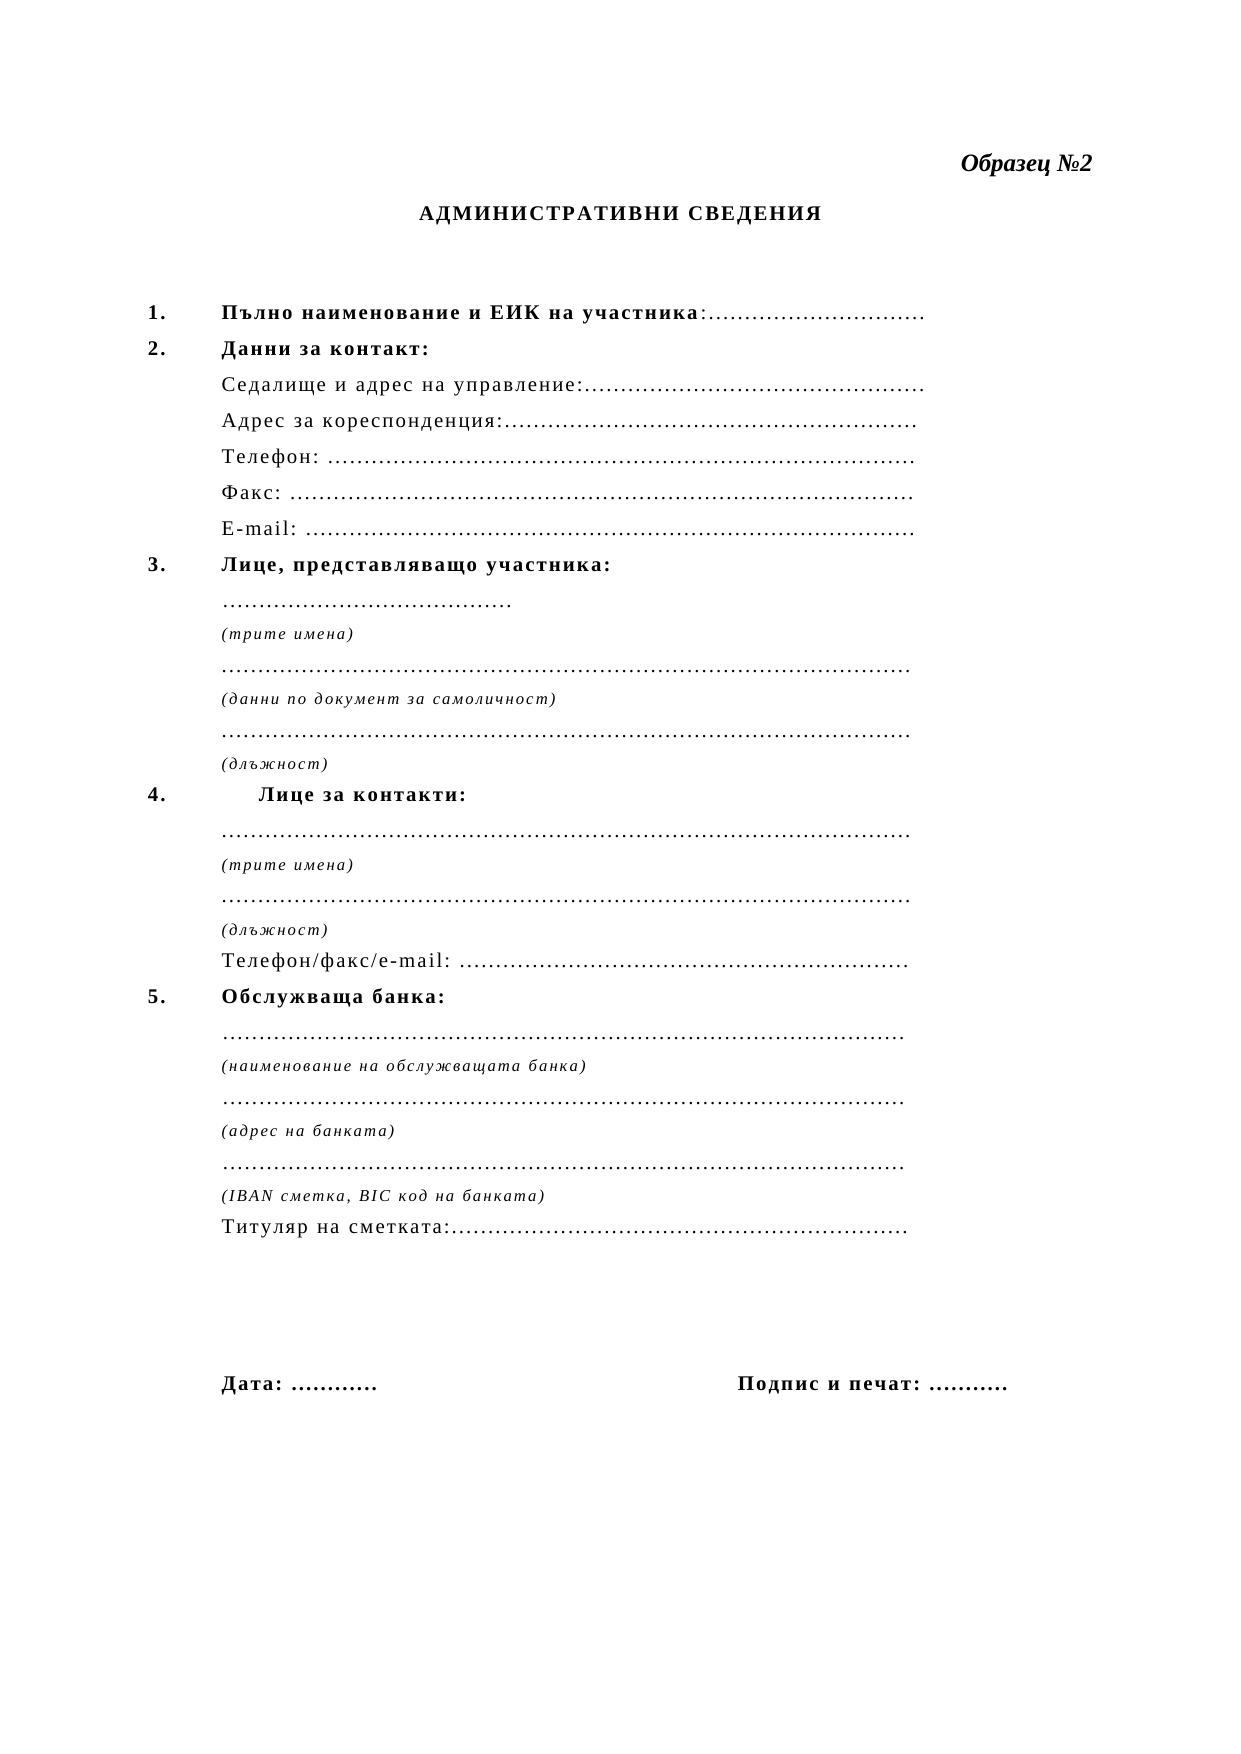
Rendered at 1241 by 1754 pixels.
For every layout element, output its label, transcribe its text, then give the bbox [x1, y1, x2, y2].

subtitle (трите имена) [148, 854, 1092, 874]
subtitle (данни по документ за самоличност) [148, 689, 1092, 708]
subtitle 2. Данни за контакт: [148, 336, 1092, 360]
subtitle Телефон: ................................................................................. [148, 444, 1092, 468]
subtitle Дата: ............ Подпис и печат: ........... [148, 1371, 1092, 1395]
subtitle .............................................................................................. [223, 1085, 1092, 1109]
subtitle Е-mail: .................................................................................... [148, 516, 1092, 540]
subtitle Титуляр на сметката:............................................................... [148, 1214, 1092, 1238]
subtitle Телефон/факс/е-mail: .............................................................. [148, 948, 1092, 972]
subtitle ............................................................................................... [148, 718, 1092, 742]
subtitle ........................................ [148, 588, 1092, 612]
subtitle (трите имена) [148, 624, 1092, 643]
subtitle Факс: ...................................................................................... [148, 480, 1092, 504]
subtitle ............................................................................................... [148, 818, 1092, 842]
subtitle 1. Пълно наименование и ЕИК на участника:.............................. [148, 300, 1092, 324]
subtitle ............................................................................................... [148, 653, 1092, 677]
text Образец №2 [148, 148, 1092, 176]
subtitle 3. Лице, представляващо участника: [148, 552, 1092, 576]
subtitle (длъжност) [148, 754, 1092, 773]
subtitle (наименование на обслужващата банка) [148, 1056, 1092, 1075]
subtitle .............................................................................................. [148, 1020, 1092, 1044]
subtitle Седалище и адрес на управление:............................................... [148, 372, 1092, 396]
subtitle Лице за контакти: [148, 782, 1092, 806]
subtitle АДМИНИСТРАТИВНИ СВЕДЕНИЯ [148, 201, 1092, 224]
subtitle (длъжност) [148, 919, 1092, 938]
subtitle ............................................................................................... [148, 883, 1092, 907]
subtitle 5. Обслужваща банка: [148, 984, 1092, 1008]
subtitle (IBAN сметка, BIC код на банката) [148, 1186, 1092, 1205]
subtitle .............................................................................................. [223, 1150, 1092, 1174]
subtitle Адрес за кореспонденция:......................................................... [148, 408, 1092, 432]
subtitle (адрес на банката) [148, 1121, 1092, 1140]
